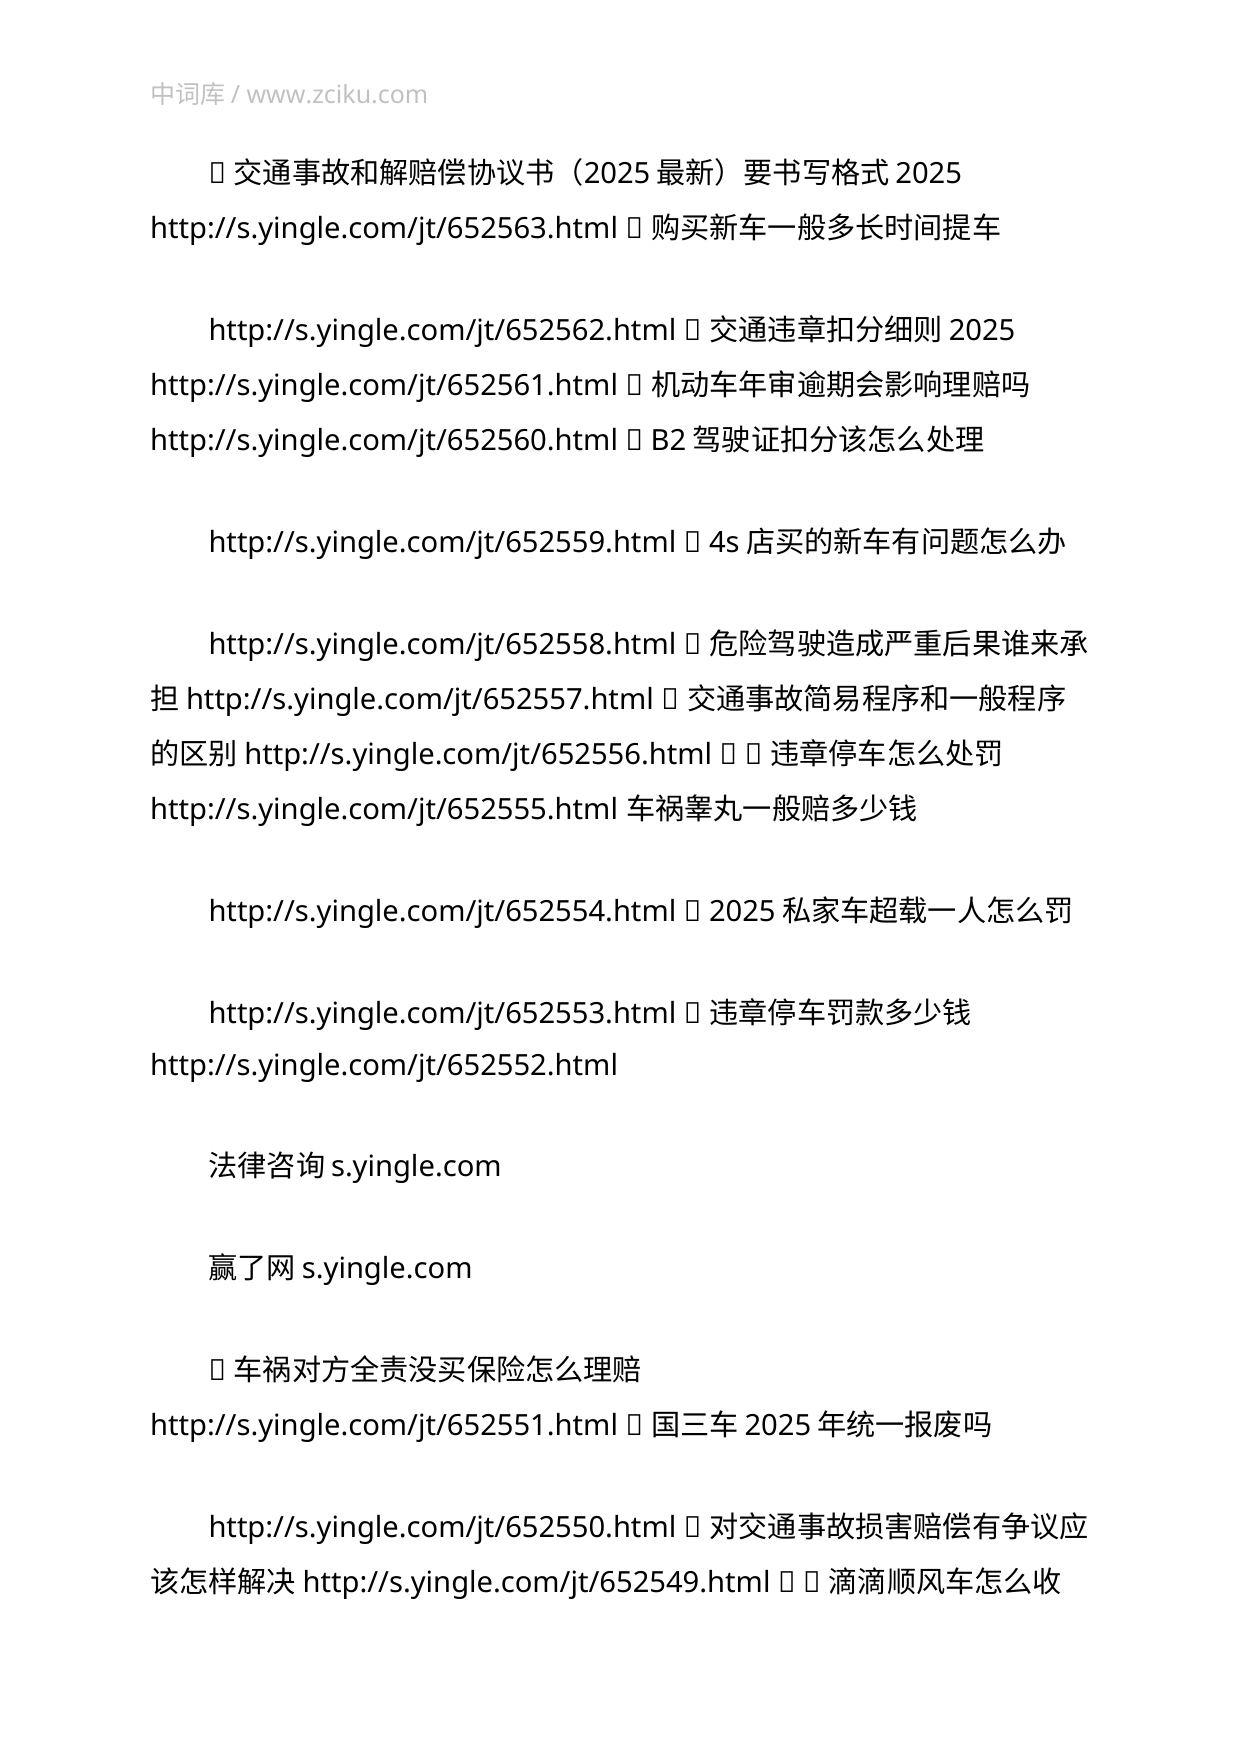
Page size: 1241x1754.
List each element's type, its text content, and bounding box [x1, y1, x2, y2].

text  车祸对方全责没买保险怎么理赔 http://s.yingle.com/jt/652551.html  国三车2025年统一报废吗 [150, 1347, 1090, 1444]
text 赢了网s.yingle.com [150, 1244, 1090, 1287]
text 法律咨询s.yingle.com [150, 1143, 1090, 1185]
text  交通事故和解赔偿协议书（2025最新）要书写格式2025 http://s.yingle.com/jt/652563.html  购买新车一般多长时间提车 [150, 150, 1090, 247]
text http://s.yingle.com/jt/652553.html  违章停车罚款多少钱 http://s.yingle.com/jt/652552.html [150, 990, 1090, 1084]
text http://s.yingle.com/jt/652559.html  4s店买的新车有问题怎么办 [150, 519, 1090, 561]
text http://s.yingle.com/jt/652554.html  2025私家车超载一人怎么罚 [150, 888, 1090, 930]
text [150, 1503, 1090, 1601]
text http://s.yingle.com/jt/652558.html  危险驾驶造成严重后果谁来承担 http://s.yingle.com/jt/652557.html  交通事故简易程序和一般程序的区别 http://s.yingle.com/jt/652556.html   违章停车怎么处罚 http://s.yingle.com/jt/652555.html 车祸睾丸一般赔多少钱 [150, 621, 1090, 828]
text http://s.yingle.com/jt/652562.html  交通违章扣分细则2025 http://s.yingle.com/jt/652561.html  机动车年审逾期会影响理赔吗 http://s.yingle.com/jt/652560.html  B2驾驶证扣分该怎么处理 [150, 307, 1090, 459]
